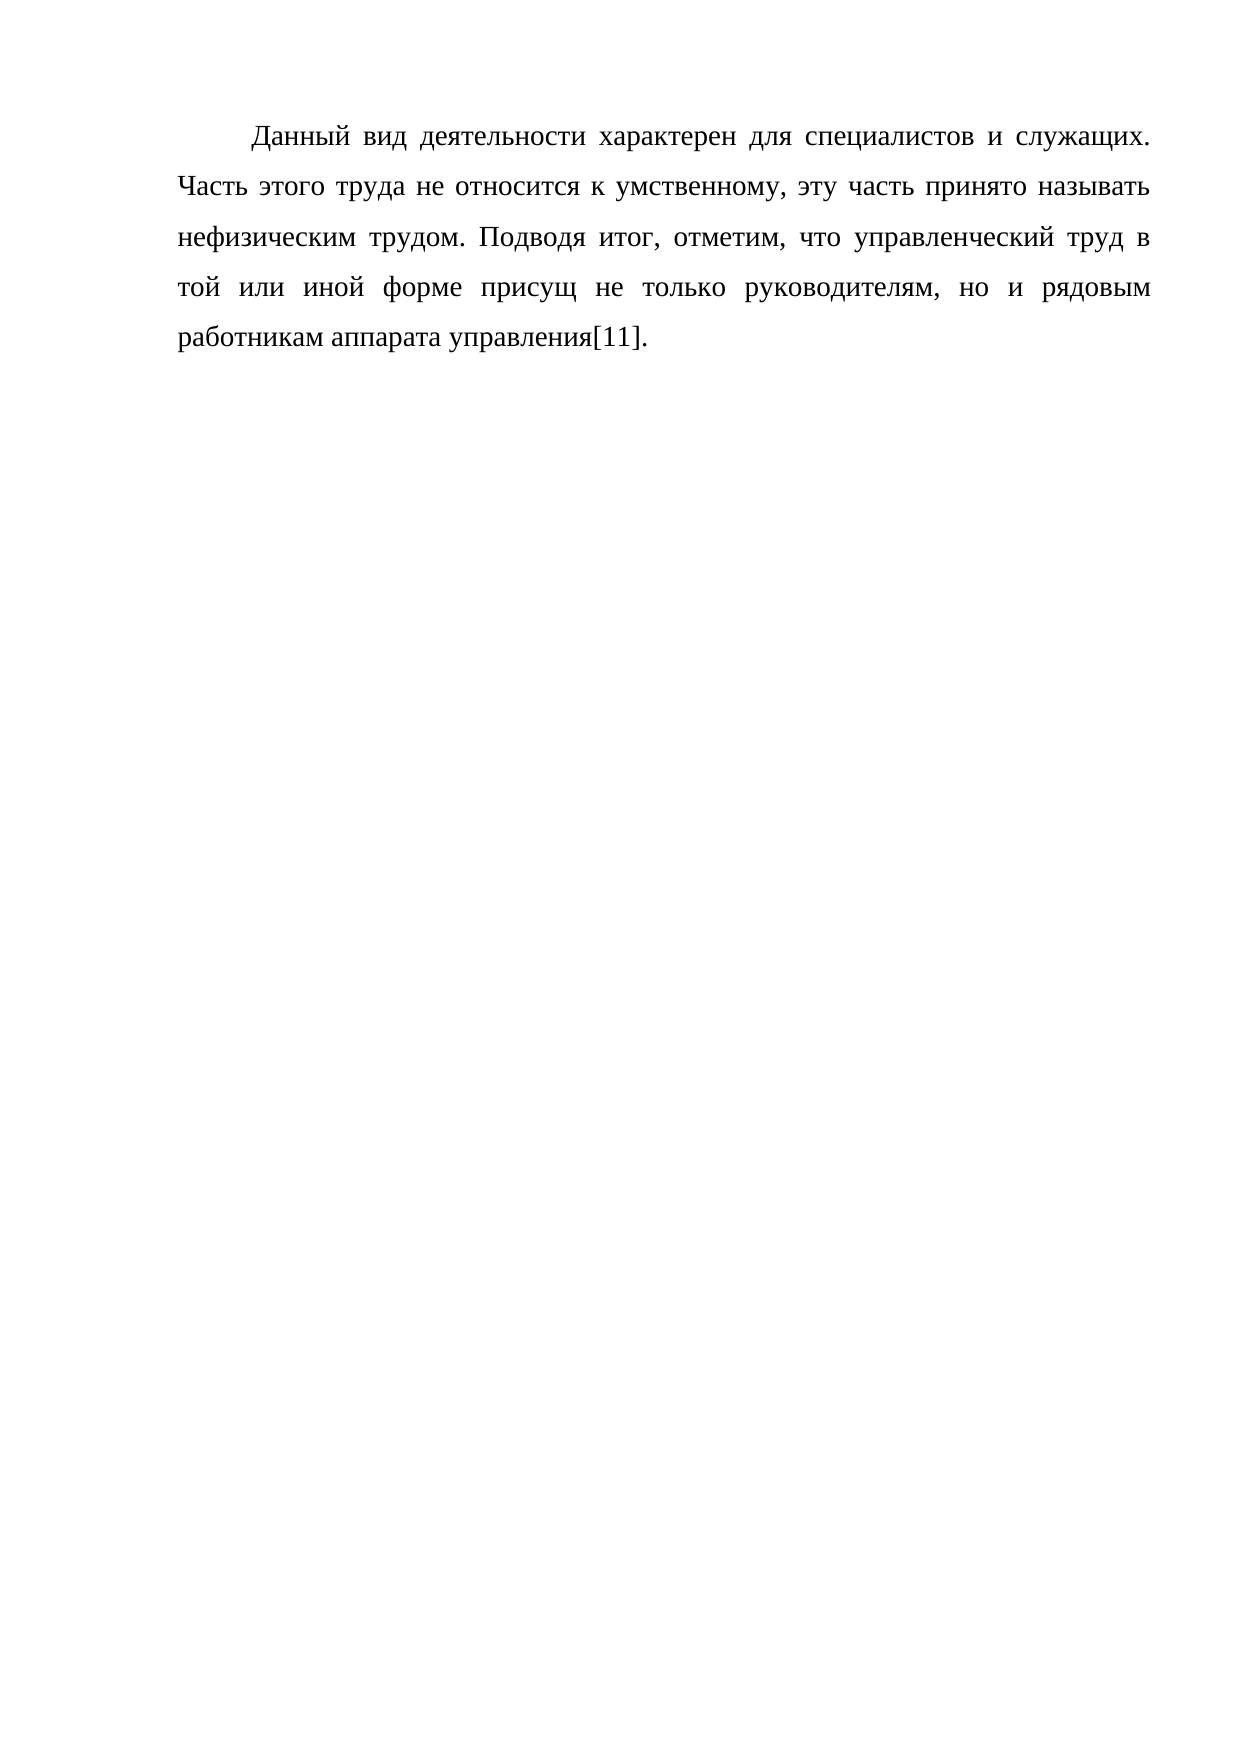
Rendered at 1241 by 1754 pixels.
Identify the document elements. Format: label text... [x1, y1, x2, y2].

text Данный вид деятельности характерен для специалистов и служащих. Часть этого труда не относится к умственному, эту часть принято называть нефизическим трудом. Подводя итог, отметим, что управленческий труд в той или иной форме присущ не только руководителям, но и рядовым работникам аппарата управления[11]. [177, 118, 1152, 353]
